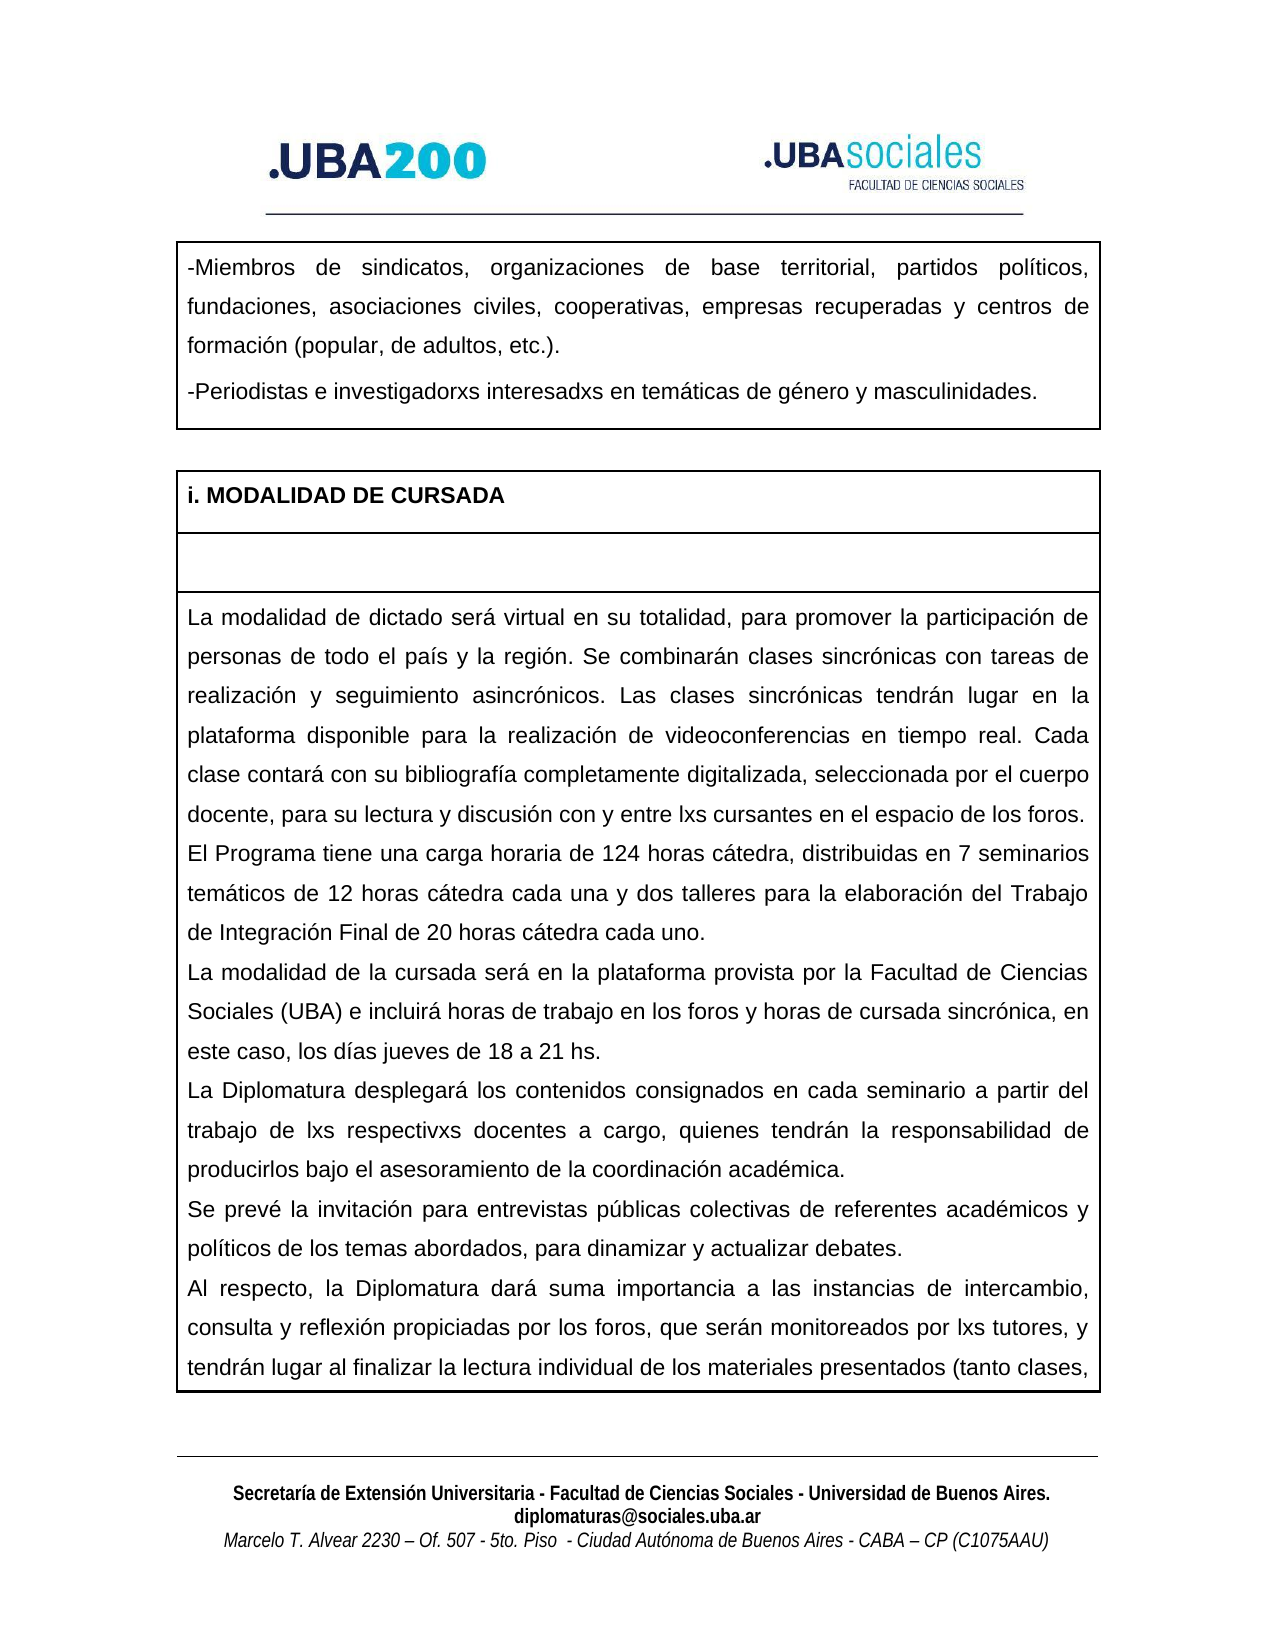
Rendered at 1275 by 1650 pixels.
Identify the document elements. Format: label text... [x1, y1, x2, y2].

table_header i. MODALIDAD DE CURSADA [178, 472, 1099, 532]
table_cell [178, 534, 1099, 591]
picture [177, 73, 1098, 228]
